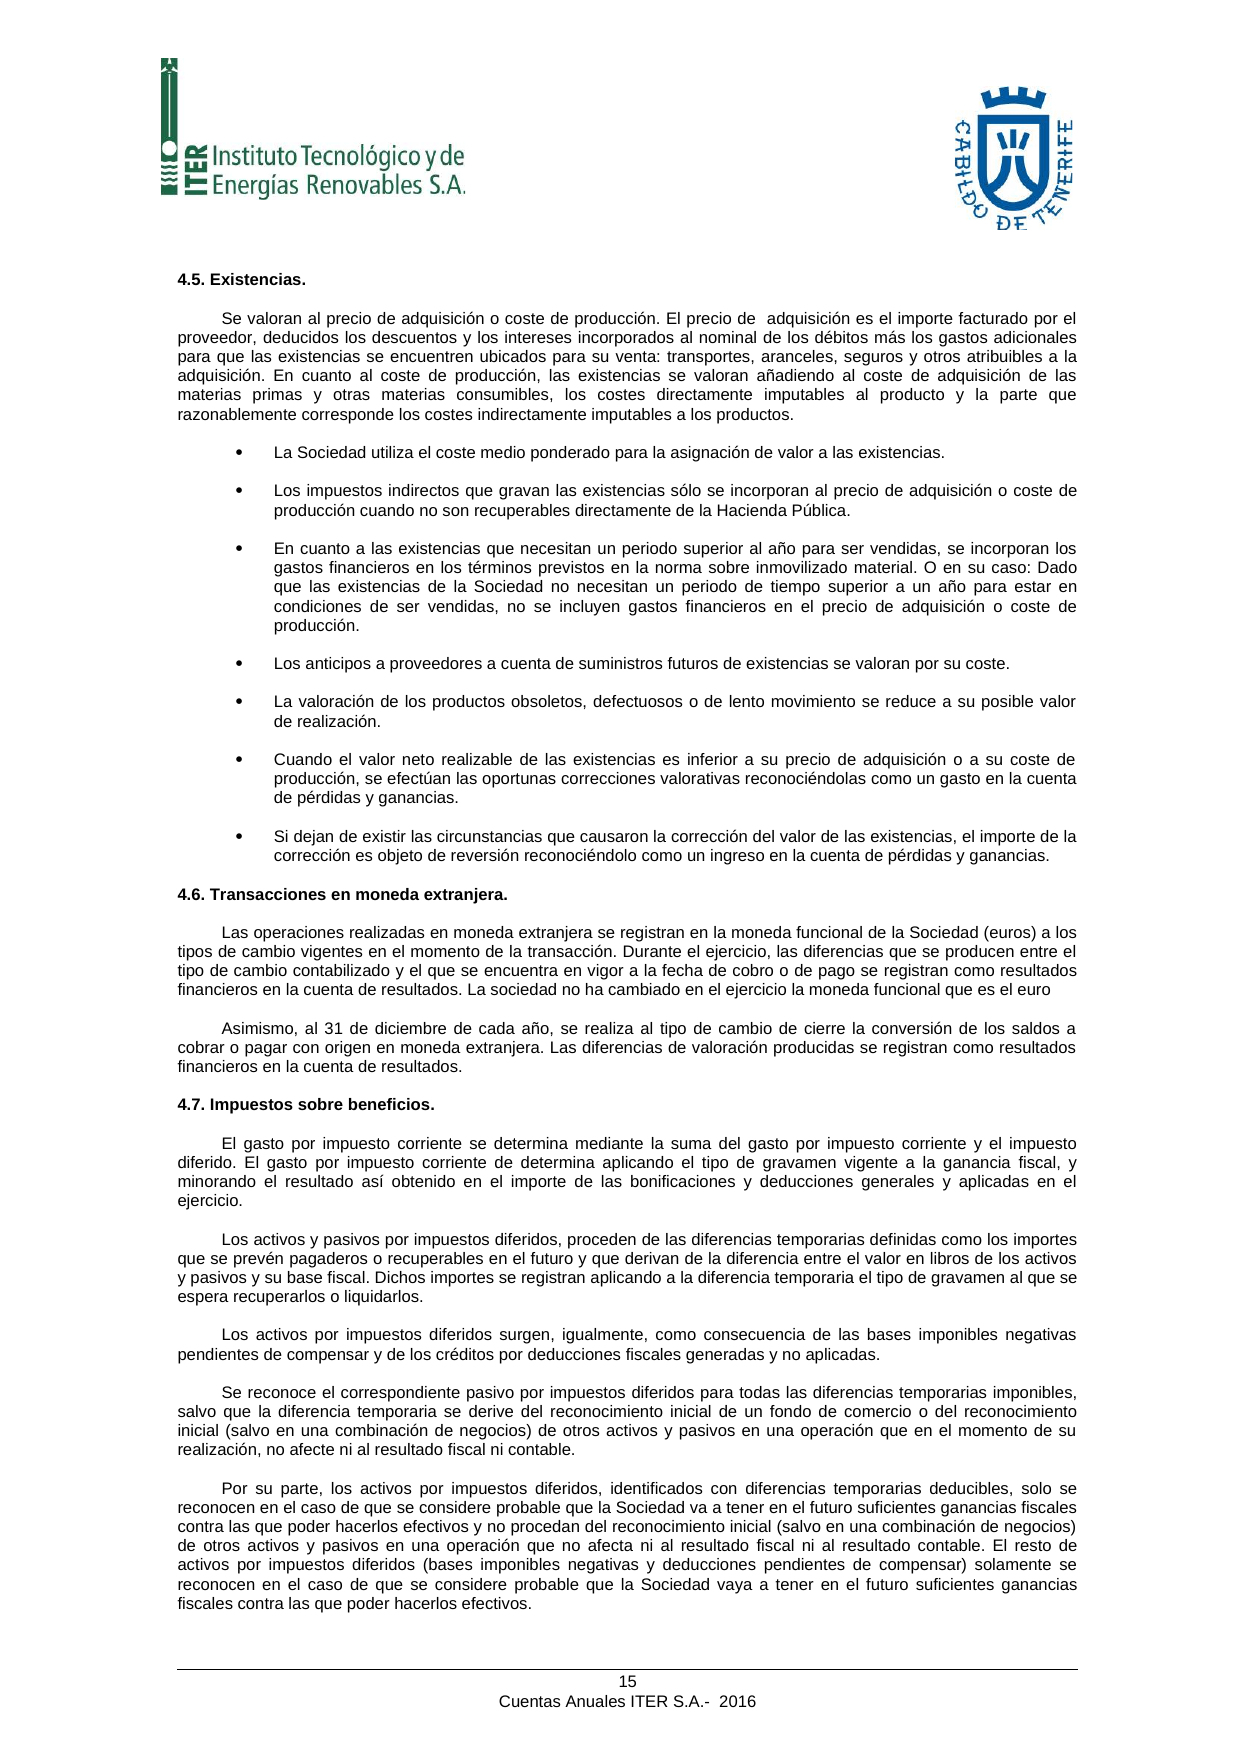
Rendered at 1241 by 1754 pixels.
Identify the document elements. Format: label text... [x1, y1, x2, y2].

picture [954, 86, 1073, 228]
list Los anticipos a proveedores a cuenta de suministros futuros de existencias se valoran por su coste. [236, 654, 1078, 673]
text Se valoran al precio de adquisición o coste de producción. El precio de adquisición es el importe facturado por el proveedor, deducidos los descuentos y los intereses incorporados al nominal de los débitos más los gastos adicionales para que las existencias se encuentren ubicados para su venta: transportes, aranceles, seguros y otros atribuibles a la adquisición. En cuanto al coste de producción, las existencias se valoran añadiendo al coste de adquisición de las materias primas y otras materias consumibles, los costes directamente imputables al producto y la parte que razonablemente corresponde los costes indirectamente imputables a los productos. [177, 308, 1078, 423]
list En cuanto a las existencias que necesitan un periodo superior al año para ser vendidas, se incorporan los gastos financieros en los términos previstos en la norma sobre inmovilizado material. O en su caso: Dado que las existencias de la Sociedad no necesitan un periodo de tiempo superior a un año para estar en condiciones de ser vendidas, no se incluyen gastos financieros en el precio de adquisición o coste de producción. [236, 539, 1078, 635]
text El gasto por impuesto corriente se determina mediante la suma del gasto por impuesto corriente y el impuesto diferido. El gasto por impuesto corriente de determina aplicando el tipo de gravamen vigente a la ganancia fiscal, y minorando el resultado así obtenido en el importe de las bonificaciones y deducciones generales y aplicadas en el ejercicio. [177, 1133, 1078, 1210]
subtitle 4.6. Transacciones en moneda extranjera. [177, 884, 1078, 903]
text Los activos por impuestos diferidos surgen, igualmente, como consecuencia de las bases imponibles negativas pendientes de compensar y de los créditos por deducciones fiscales generadas y no aplicadas. [177, 1325, 1078, 1363]
subtitle 4.5. Existencias. [177, 270, 1078, 289]
text Asimismo, al 31 de diciembre de cada año, se realiza al tipo de cambio de cierre la conversión de los saldos a cobrar o pagar con origen en moneda extranjera. Las diferencias de valoración producidas se registran como resultados financieros en la cuenta de resultados. [177, 1018, 1078, 1076]
list La Sociedad utiliza el coste medio ponderado para la asignación de valor a las existencias. [236, 443, 1078, 462]
text Por su parte, los activos por impuestos diferidos, identificados con diferencias temporarias deducibles, solo se reconocen en el caso de que se considere probable que la Sociedad va a tener en el futuro suficientes ganancias fiscales contra las que poder hacerlos efectivos y no procedan del reconocimiento inicial (salvo en una combinación de negocios) de otros activos y pasivos en una operación que no afecta ni al resultado fiscal ni al resultado contable. El resto de activos por impuestos diferidos (bases imponibles negativas y deducciones pendientes de compensar) solamente se reconocen en el caso de que se considere probable que la Sociedad vaya a tener en el futuro suficientes ganancias fiscales contra las que poder hacerlos efectivos. [177, 1478, 1078, 1613]
list Cuando el valor neto realizable de las existencias es inferior a su precio de adquisición o a su coste de producción, se efectúan las oportunas correcciones valorativas reconociéndolas como un gasto en la cuenta de pérdidas y ganancias. [236, 750, 1078, 807]
list Los impuestos indirectos que gravan las existencias sólo se incorporan al precio de adquisición o coste de producción cuando no son recuperables directamente de la Hacienda Pública. [236, 481, 1078, 519]
text Los activos y pasivos por impuestos diferidos, proceden de las diferencias temporarias definidas como los importes que se prevén pagaderos o recuperables en el futuro y que derivan de la diferencia entre el valor en libros de los activos y pasivos y su base fiscal. Dichos importes se registran aplicando a la diferencia temporaria el tipo de gravamen al que se espera recuperarlos o liquidarlos. [177, 1229, 1078, 1306]
text Las operaciones realizadas en moneda extranjera se registran en la moneda funcional de la Sociedad (euros) a los tipos de cambio vigentes en el momento de la transacción. Durante el ejercicio, las diferencias que se producen entre el tipo de cambio contabilizado y el que se encuentra en vigor a la fecha de cobro o de pago se registran como resultados financieros en la cuenta de resultados. La sociedad no ha cambiado en el ejercicio la moneda funcional que es el euro [177, 923, 1078, 999]
subtitle 4.7. Impuestos sobre beneficios. [177, 1095, 1078, 1114]
picture [160, 58, 466, 200]
list La valoración de los productos obsoletos, defectuosos o de lento movimiento se reduce a su posible valor de realización. [236, 692, 1078, 731]
text Se reconoce el correspondiente pasivo por impuestos diferidos para todas las diferencias temporarias imponibles, salvo que la diferencia temporaria se derive del reconocimiento inicial de un fondo de comercio o del reconocimiento inicial (salvo en una combinación de negocios) de otros activos y pasivos en una operación que en el momento de su realización, no afecte ni al resultado fiscal ni contable. [177, 1383, 1078, 1459]
list Si dejan de existir las circunstancias que causaron la corrección del valor de las existencias, el importe de la corrección es objeto de reversión reconociéndolo como un ingreso en la cuenta de pérdidas y ganancias. [236, 827, 1078, 865]
